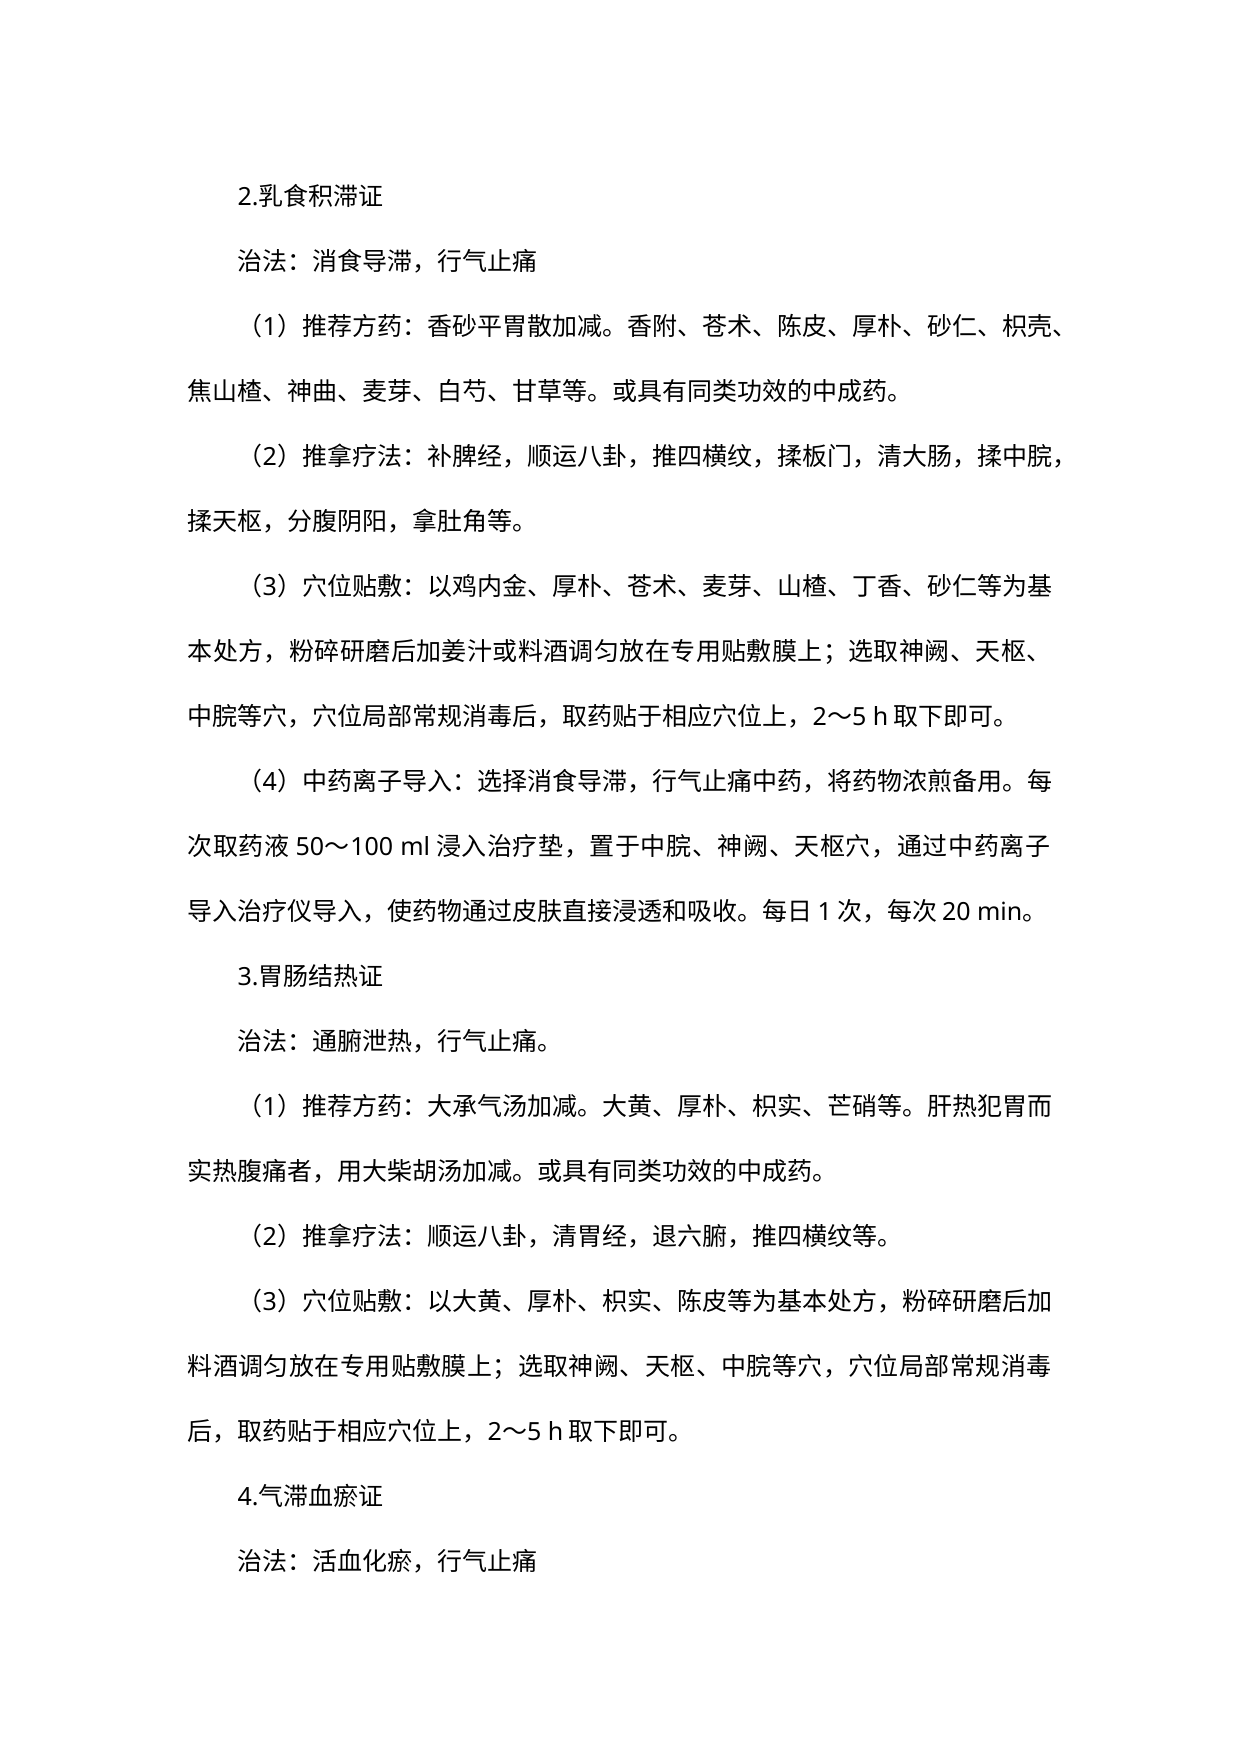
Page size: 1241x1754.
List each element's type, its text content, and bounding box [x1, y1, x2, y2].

text 治法：消食导滞，行气止痛 [187, 227, 1053, 292]
text 治法：活血化瘀，行气止痛 [187, 1527, 1053, 1592]
text 3.胃肠结热证 [187, 942, 1053, 1007]
text （2）推拿疗法：补脾经，顺运八卦，推四横纹，揉板门，清大肠，揉中脘，揉天枢，分腹阴阳，拿肚角等。 [187, 422, 1053, 552]
text （4）中药离子导入：选择消食导滞，行气止痛中药，将药物浓煎备用。每次取药液50～100 ml浸入治疗垫，置于中脘、神阙、天枢穴，通过中药离子导入治疗仪导入，使药物通过皮肤直接浸透和吸收。每日1次，每次20 min。 [187, 747, 1053, 942]
text （3）穴位贴敷：以大黄、厚朴、枳实、陈皮等为基本处方，粉碎研磨后加料酒调匀放在专用贴敷膜上；选取神阙、天枢、中脘等穴，穴位局部常规消毒后，取药贴于相应穴位上，2～5 h取下即可。 [187, 1267, 1053, 1462]
text 2.乳食积滞证 [187, 162, 1053, 227]
text （1）推荐方药：香砂平胃散加减。香附、苍术、陈皮、厚朴、砂仁、枳壳、焦山楂、神曲、麦芽、白芍、甘草等。或具有同类功效的中成药。 [187, 292, 1053, 422]
text 4.气滞血瘀证 [187, 1462, 1053, 1527]
text （2）推拿疗法：顺运八卦，清胃经，退六腑，推四横纹等。 [187, 1202, 1053, 1267]
text 治法：通腑泄热，行气止痛。 [187, 1007, 1053, 1072]
text （1）推荐方药：大承气汤加减。大黄、厚朴、枳实、芒硝等。肝热犯胃而实热腹痛者，用大柴胡汤加减。或具有同类功效的中成药。 [187, 1072, 1053, 1202]
text （3）穴位贴敷：以鸡内金、厚朴、苍术、麦芽、山楂、丁香、砂仁等为基本处方，粉碎研磨后加姜汁或料酒调匀放在专用贴敷膜上；选取神阙、天枢、中脘等穴，穴位局部常规消毒后，取药贴于相应穴位上，2～5 h取下即可。 [187, 552, 1053, 747]
